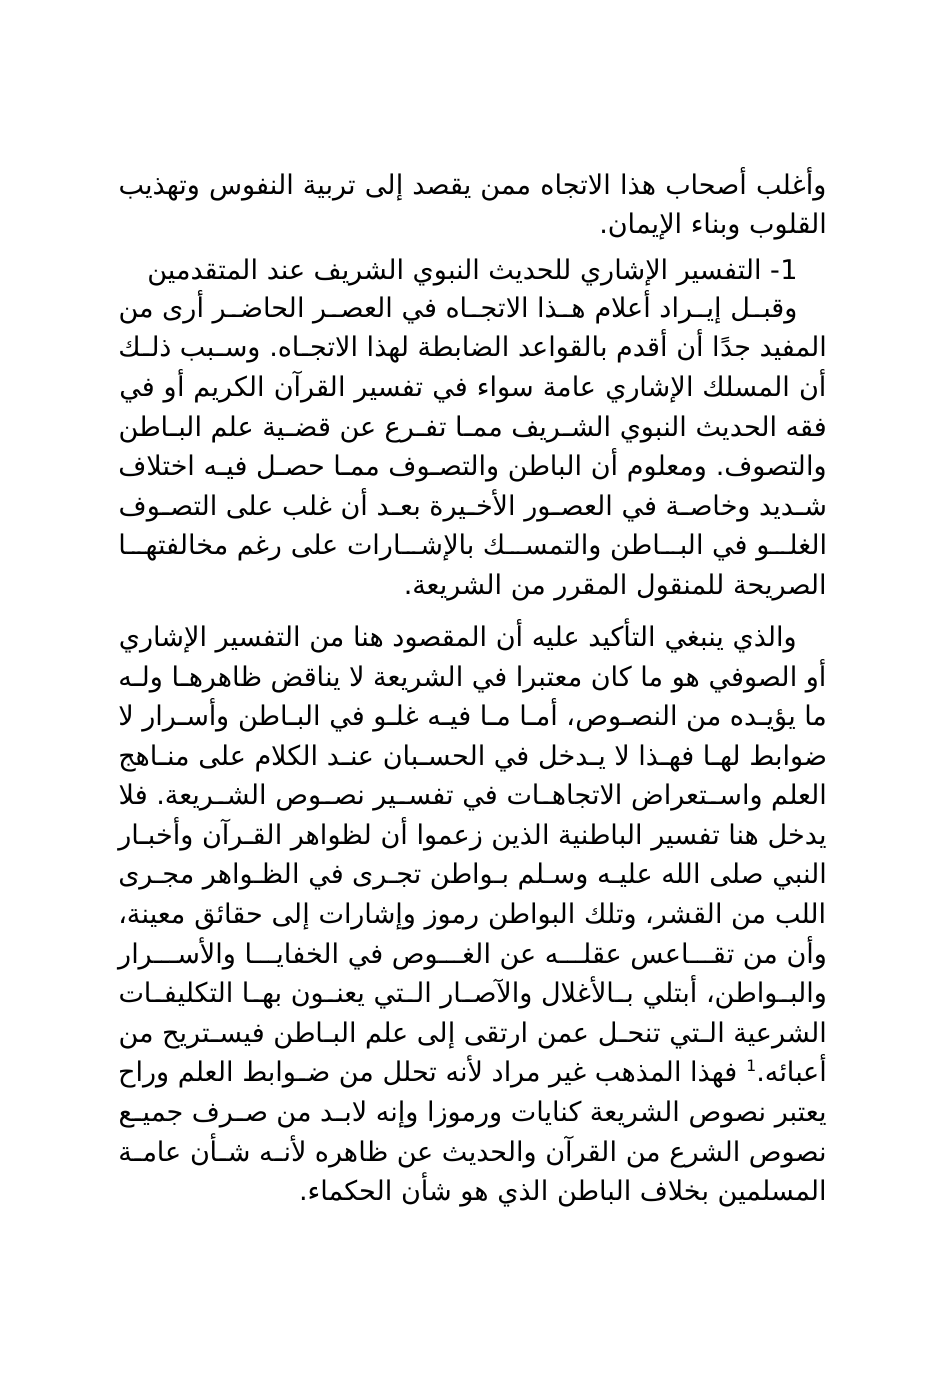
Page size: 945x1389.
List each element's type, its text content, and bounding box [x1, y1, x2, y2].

text وقبل إيراد أعلام هذا الاتجاه في العصر الحاضر أرى من المفيد جدًا أن أقدم بالقواعد الضابطة لهذا الاتجاه. وسبب ذلك أن المسلك الإشاري عامة سواء في تفسير القرآن الكريم أو في فقه الحديث النبوي الشريف مما تفرع عن قضية علم الباطن والتصوف. ومعلوم أن الباطن والتصوف مما حصل فيه اختلاف شديد وخاصة في العصور الأخيرة بعد أن غلب على التصوف الغلو في الباطن والتمسك بالإشارات على رغم مخالفتها الصريحة للمنقول المقرر من الشريعة. [118, 286, 827, 602]
subtitle 1- التفسير الإشاري للحديث النبوي الشريف عند المتقدمين [118, 254, 827, 286]
text والذي ينبغي التأكيد عليه أن المقصود هنا من التفسير الإشاري أو الصوفي هو ما كان معتبرا في الشريعة لا يناقض ظاهرها وله ما يؤيده من النصوص، أما ما فيه غلو في الباطن وأسرار لا ضوابط لها فهذا لا يدخل في الحسبان عند الكلام على مناهج العلم واستعراض الاتجاهات في تفسير نصوص الشريعة. فلا يدخل هنا تفسير الباطنية الذين زعموا أن لظواهر القرآن وأخبار النبي صلى الله عليه وسلم بواطن تجرى في الظواهر مجرى اللب من القشر، وتلك البواطن رموز وإشارات إلى حقائق معينة، وأن من تقاعس عقله عن الغوص في الخفايا والأسرار والبواطن، أبتلي بالأغلال والآصار التي يعنون بها التكليفات الشرعية التي تنحل عمن ارتقى إلى علم الباطن فيستريح من أعبائه. فهذا المذهب غير مراد لأنه تحلل من ضوابط العلم وراح يعتبر نصوص الشريعة كنايات ورموزا وإنه لابد من صرف جميع نصوص الشرع من القرآن والحديث عن ظاهره لأنه شأن عامة المسلمين بخلاف الباطن الذي هو شأن الحكماء. [118, 615, 827, 1208]
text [118, 162, 827, 242]
